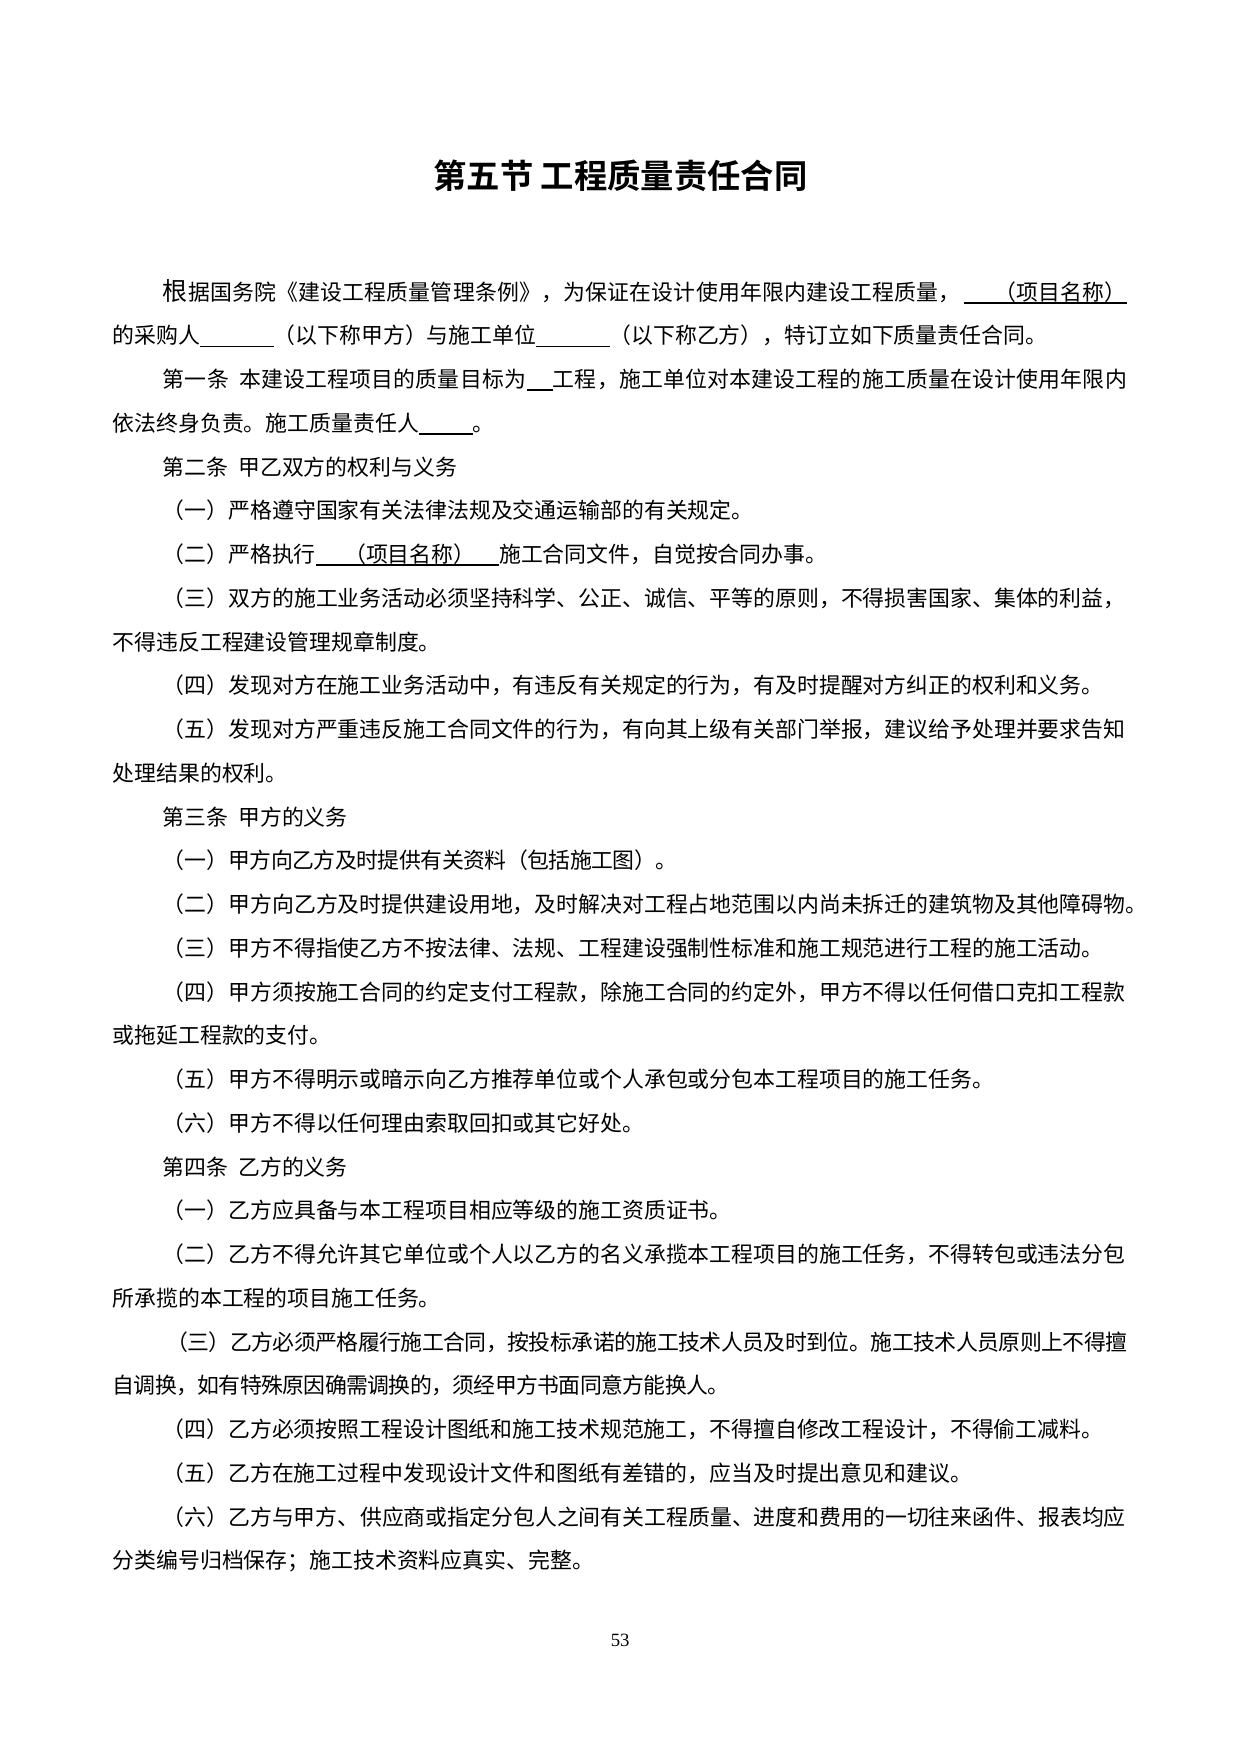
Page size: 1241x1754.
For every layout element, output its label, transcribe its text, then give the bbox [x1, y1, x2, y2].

text 第一条 本建设工程项目的质量目标为 工程，施工单位对本建设工程的施工质量在设计使用年限内依法终身负责。施工质量责任人 。 [112, 353, 1128, 440]
text 第三条 甲方的义务 [112, 790, 1128, 834]
text 第二条 甲乙双方的权利与义务 [112, 440, 1128, 484]
text （四）乙方必须按照工程设计图纸和施工技术规范施工，不得擅自修改工程设计，不得偷工减料。 [112, 1403, 1128, 1446]
text （二）乙方不得允许其它单位或个人以乙方的名义承揽本工程项目的施工任务，不得转包或违法分包所承揽的本工程的项目施工任务。 [112, 1228, 1128, 1315]
text （五）甲方不得明示或暗示向乙方推荐单位或个人承包或分包本工程项目的施工任务。 [112, 1053, 1128, 1096]
text （一）乙方应具备与本工程项目相应等级的施工资质证书。 [112, 1184, 1128, 1228]
text 第四条 乙方的义务 [112, 1140, 1128, 1184]
text （三）双方的施工业务活动必须坚持科学、公正、诚信、平等的原则，不得损害国家、集体的利益，不得违反工程建设管理规章制度。 [112, 571, 1128, 659]
text （一）严格遵守国家有关法律法规及交通运输部的有关规定。 [112, 484, 1128, 528]
text （二）甲方向乙方及时提供建设用地，及时解决对工程占地范围以内尚未拆迁的建筑物及其他障碍物。 [112, 878, 1128, 921]
text （六）乙方与甲方、供应商或指定分包人之间有关工程质量、进度和费用的一切往来函件、报表均应分类编号归档保存；施工技术资料应真实、完整。 [112, 1490, 1128, 1578]
text （六）甲方不得以任何理由索取回扣或其它好处。 [112, 1096, 1128, 1140]
text （四）甲方须按施工合同的约定支付工程款，除施工合同的约定外，甲方不得以任何借口克扣工程款或拖延工程款的支付。 [112, 965, 1128, 1053]
text （三）乙方必须严格履行施工合同，按投标承诺的施工技术人员及时到位。施工技术人员原则上不得擅自调换，如有特殊原因确需调换的，须经甲方书面同意方能换人。 [112, 1315, 1128, 1403]
text 根据国务院《建设工程质量管理条例》，为保证在设计使用年限内建设工程质量， （项目名称） 的采购人 （以下称甲方）与施工单位 （以下称乙方），特订立如下质量责任合同。 [112, 265, 1128, 353]
text （五）乙方在施工过程中发现设计文件和图纸有差错的，应当及时提出意见和建议。 [112, 1446, 1128, 1490]
text （二）严格执行 （项目名称） 施工合同文件，自觉按合同办事。 [112, 528, 1128, 571]
text （三）甲方不得指使乙方不按法律、法规、工程建设强制性标准和施工规范进行工程的施工活动。 [112, 921, 1128, 965]
text （四）发现对方在施工业务活动中，有违反有关规定的行为，有及时提醒对方纠正的权利和义务。 [112, 659, 1128, 703]
text （一）甲方向乙方及时提供有关资料（包括施工图）。 [112, 834, 1128, 878]
text （五）发现对方严重违反施工合同文件的行为，有向其上级有关部门举报，建议给予处理并要求告知处理结果的权利。 [112, 703, 1128, 790]
text 第五节 工程质量责任合同 [112, 150, 1128, 198]
